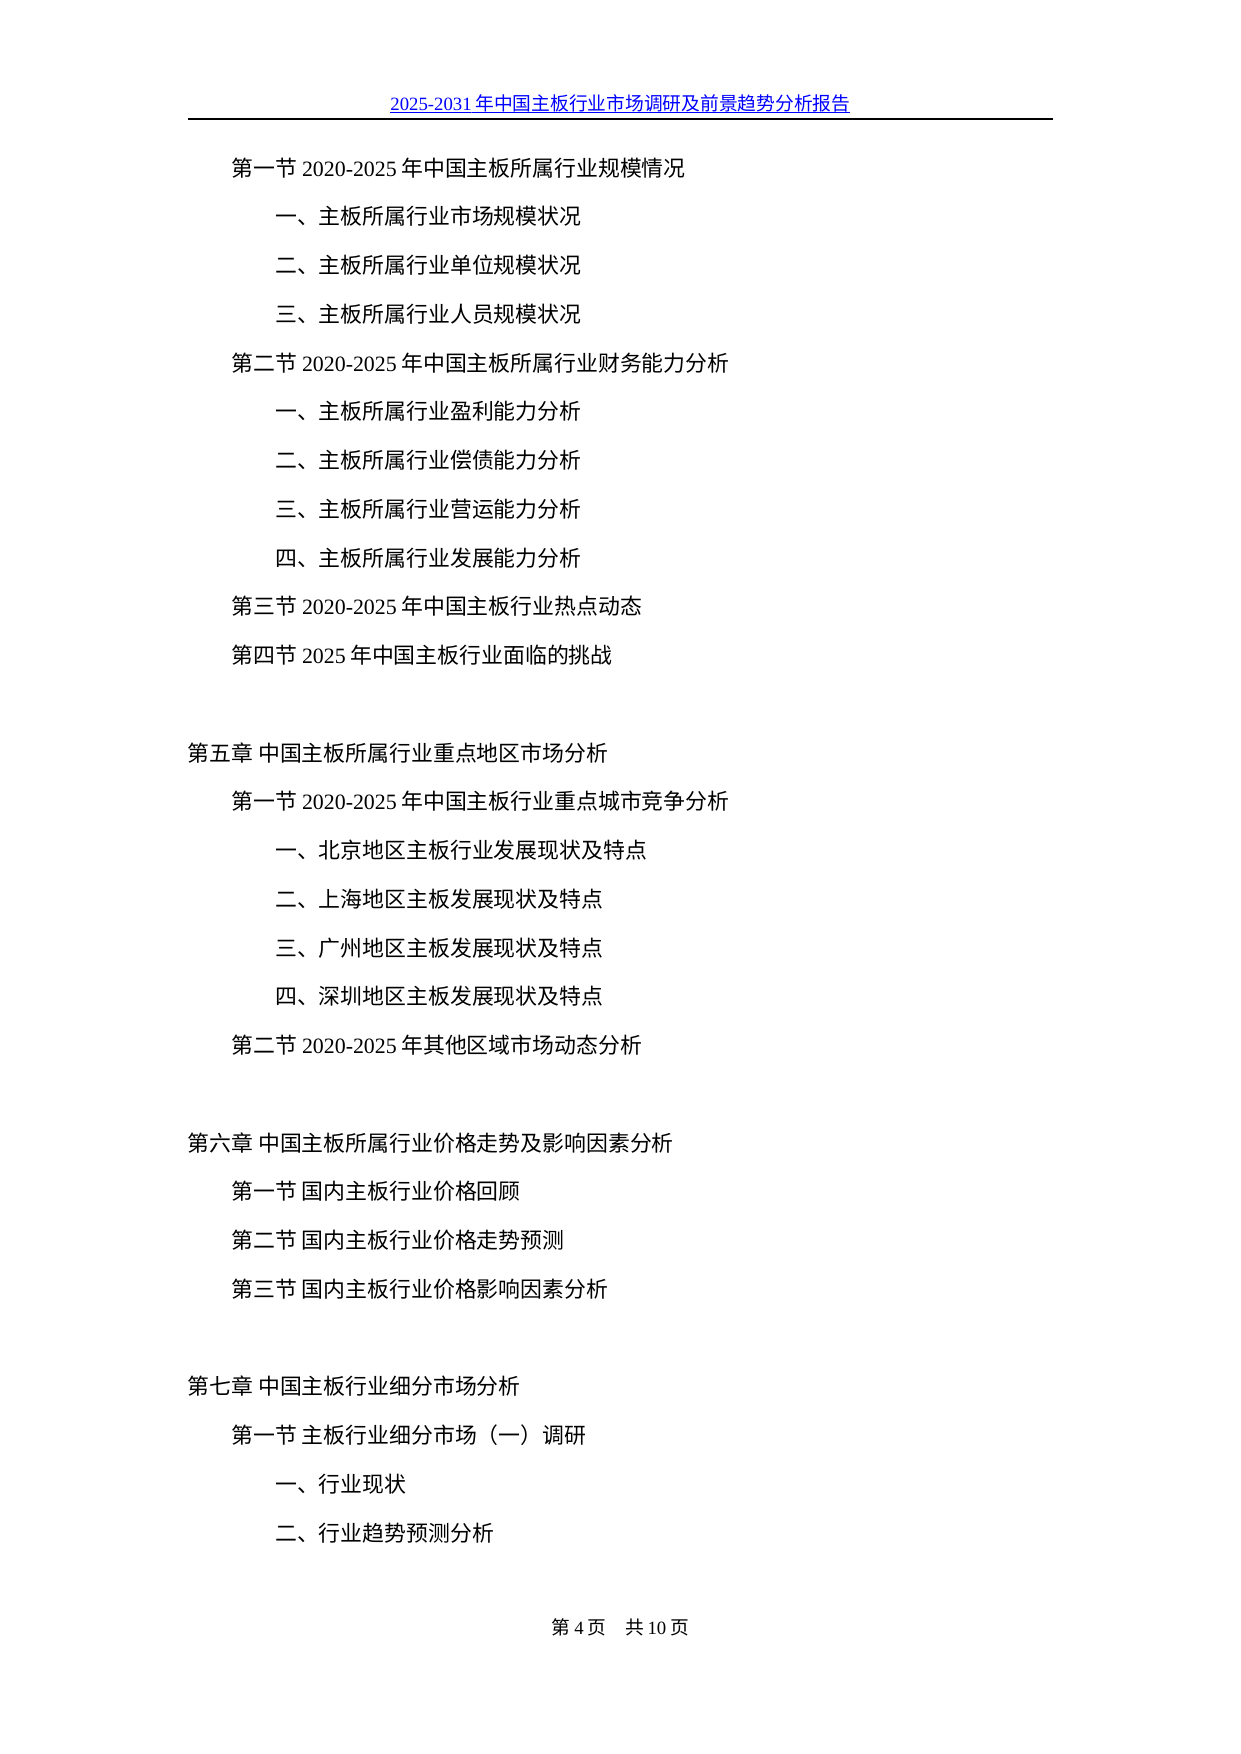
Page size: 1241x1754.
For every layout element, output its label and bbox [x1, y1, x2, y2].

text [187, 150, 1053, 1548]
